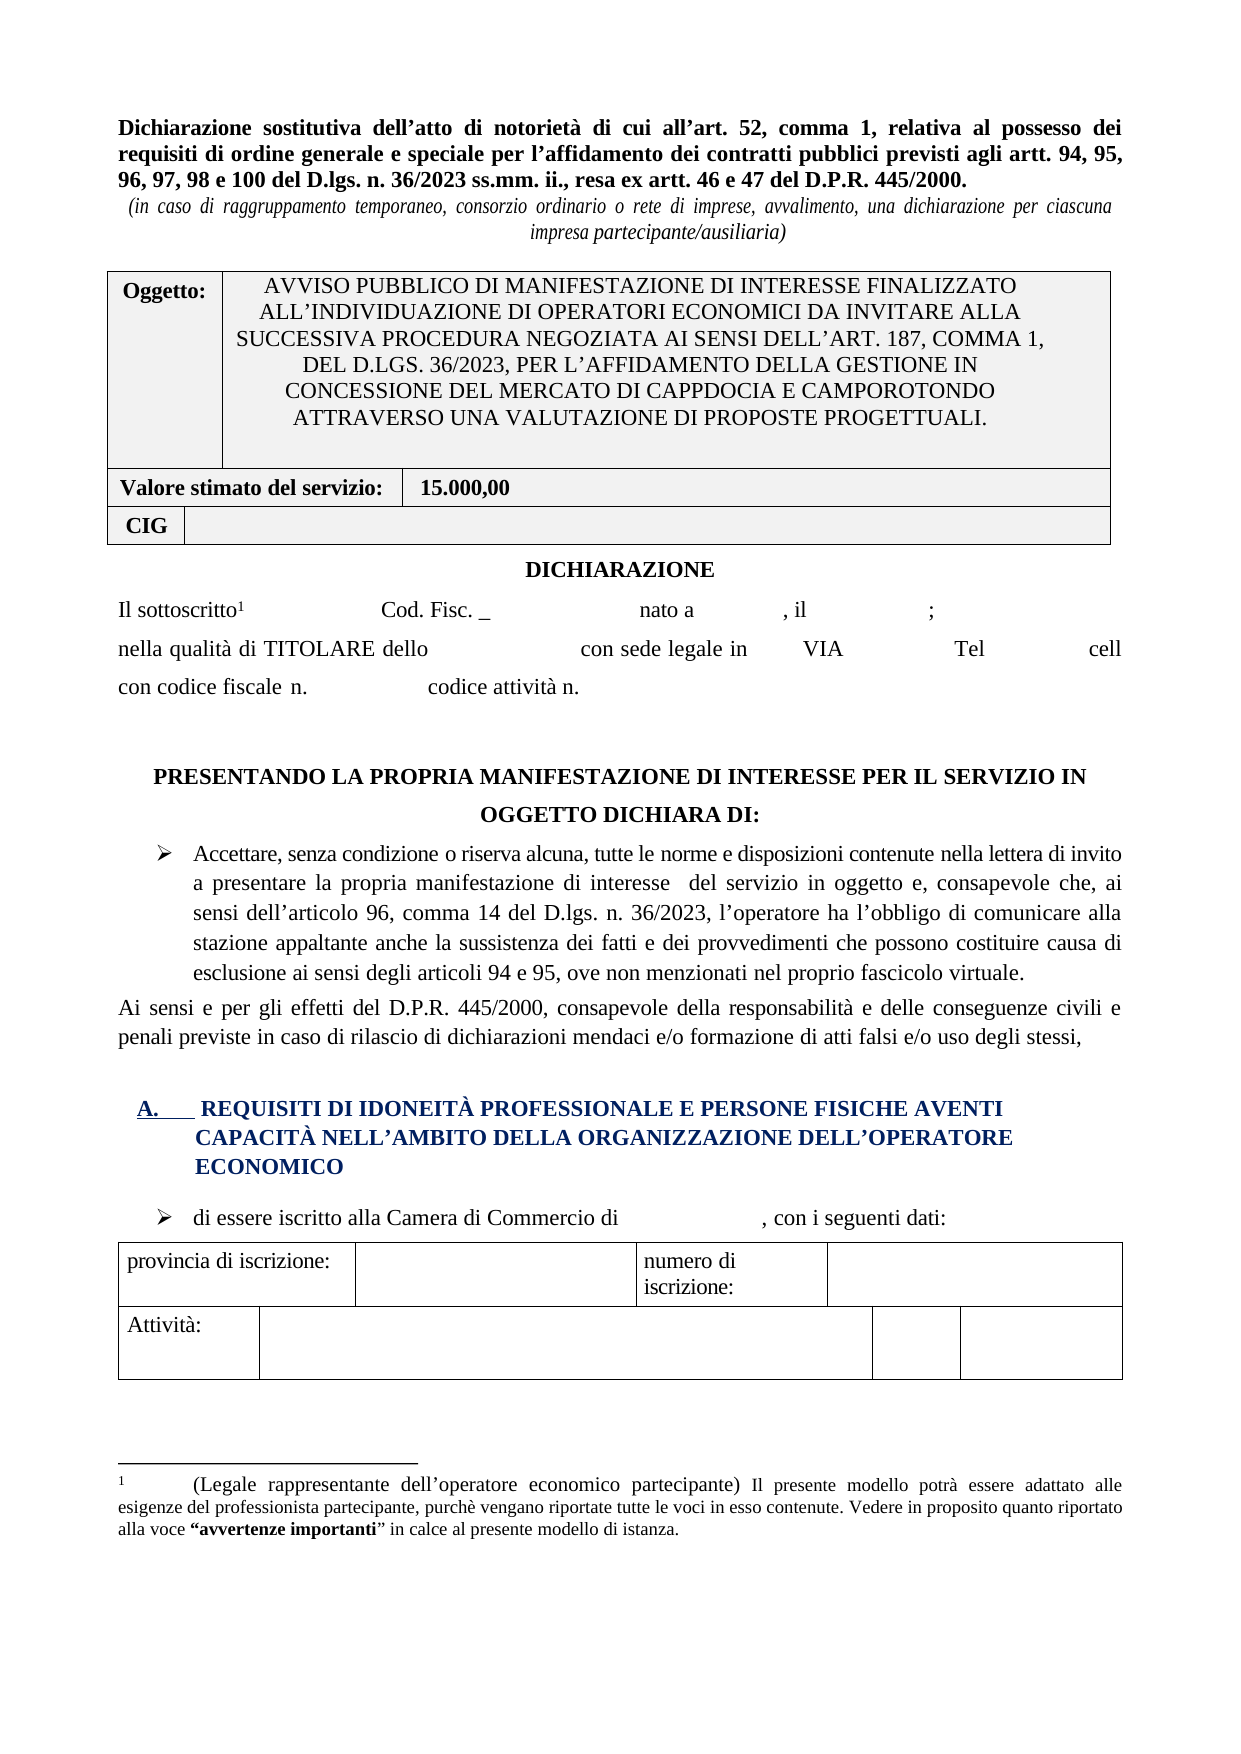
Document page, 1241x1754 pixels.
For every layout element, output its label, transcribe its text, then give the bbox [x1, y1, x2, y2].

table_cell [873, 1307, 960, 1378]
text Ai sensi e per gli effetti del D.P.R. 445/2000, consapevole della responsabilità e delle conseguenze civili e penali previste in caso di rilascio di dichiarazioni mendaci e/o formazione di atti falsi e/o uso degli stessi, [118, 994, 1122, 1049]
table_cell Attività: [119, 1307, 259, 1378]
table_cell Valore stimato del servizio: [108, 469, 402, 506]
table_header Oggetto: [108, 272, 222, 468]
list di essere iscritto alla Camera di Commercio di , con i seguenti dati: [155, 1204, 1122, 1230]
list Accettare, senza condizione o riserva alcuna, tutte le norme e disposizioni contenute nella lettera di invito a presentare la propria manifestazione di interesse del servizio in oggetto e, consapevole che, ai sensi dell’articolo 96, comma 14 del D.lgs. n. 36/2023, l’operatore ha l’obbligo di comunicare alla stazione appaltante anche la sussistenza dei fatti e dei provvedimenti che possono costituire causa di esclusione ai sensi degli articoli 94 e 95, ove non menzionati nel proprio fascicolo virtuale. [155, 840, 1122, 985]
table_header [828, 1243, 1122, 1306]
table_header AVVISO PUBBLICO DI MANIFESTAZIONE DI INTERESSE FINALIZZATO ALL’INDIVIDUAZIONE DI OPERATORI ECONOMICI DA INVITARE ALLA SUCCESSIVA PROCEDURA NEGOZIATA AI SENSI DELL’ART. 187, COMMA 1, DEL D.LGS. 36/2023, PER L’AFFIDAMENTO DELLA GESTIONE IN CONCESSIONE DEL MERCATO DI CAPPDOCIA E CAMPOROTONDO ATTRAVERSO UNA VALUTAZIONE DI PROPOSTE PROGETTUALI. [223, 272, 1110, 468]
text nella qualità di TITOLARE dello con sede legale in VIA Tel cell con codice fiscale n. codice attività n. [118, 635, 1122, 700]
text Il sottoscritto1 Cod. Fisc. _ nato a , il ; [118, 596, 1134, 623]
table_header numero di iscrizione: [637, 1243, 827, 1306]
table_header [356, 1243, 636, 1306]
table_header provincia di iscrizione: [119, 1243, 355, 1306]
table_cell [260, 1307, 872, 1378]
table_cell CIG [108, 507, 184, 544]
subtitle PRESENTANDO LA PROPRIA MANIFESTAZIONE DI INTERESSE PER IL SERVIZIO IN OGGETTO DICHIARA DI: [106, 763, 1134, 827]
table_cell 15.000,00 [403, 469, 1110, 506]
text (in caso di raggruppamento temporaneo, consorzio ordinario o rete di imprese, avvalimento, una dichiarazione per ciascuna impresa partecipante/ausiliaria) [128, 192, 1112, 244]
subtitle DICHIARAZIONE [106, 556, 1134, 583]
text 1 (Legale rappresentante dell’operatore economico partecipante) Il presente modello potrà essere adattato alle esigenze del professionista partecipante, purchè vengano riportate tutte le voci in esso contenute. Vedere in proposito quanto riportato alla voce “avvertenze importanti” in calce al presente modello di istanza. [118, 1472, 1123, 1539]
table_cell [185, 507, 1110, 544]
table_cell [961, 1307, 1122, 1378]
text Dichiarazione sostitutiva dell’atto di notorietà di cui all’art. 52, comma 1, relativa al possesso dei requisiti di ordine generale e speciale per l’affidamento dei contratti pubblici previsti agli artt. 94, 95, 96, 97, 98 e 100 del D.lgs. n. 36/2023 ss.mm. ii., resa ex artt. 46 e 47 del D.P.R. 445/2000. [118, 115, 1122, 192]
subtitle REQUISITI DI IDONEITÀ PROFESSIONALE E PERSONE FISICHE AVENTI CAPACITÀ NELL’AMBITO DELLA ORGANIZZAZIONE DELL’OPERATORE ECONOMICO [137, 1095, 1103, 1179]
